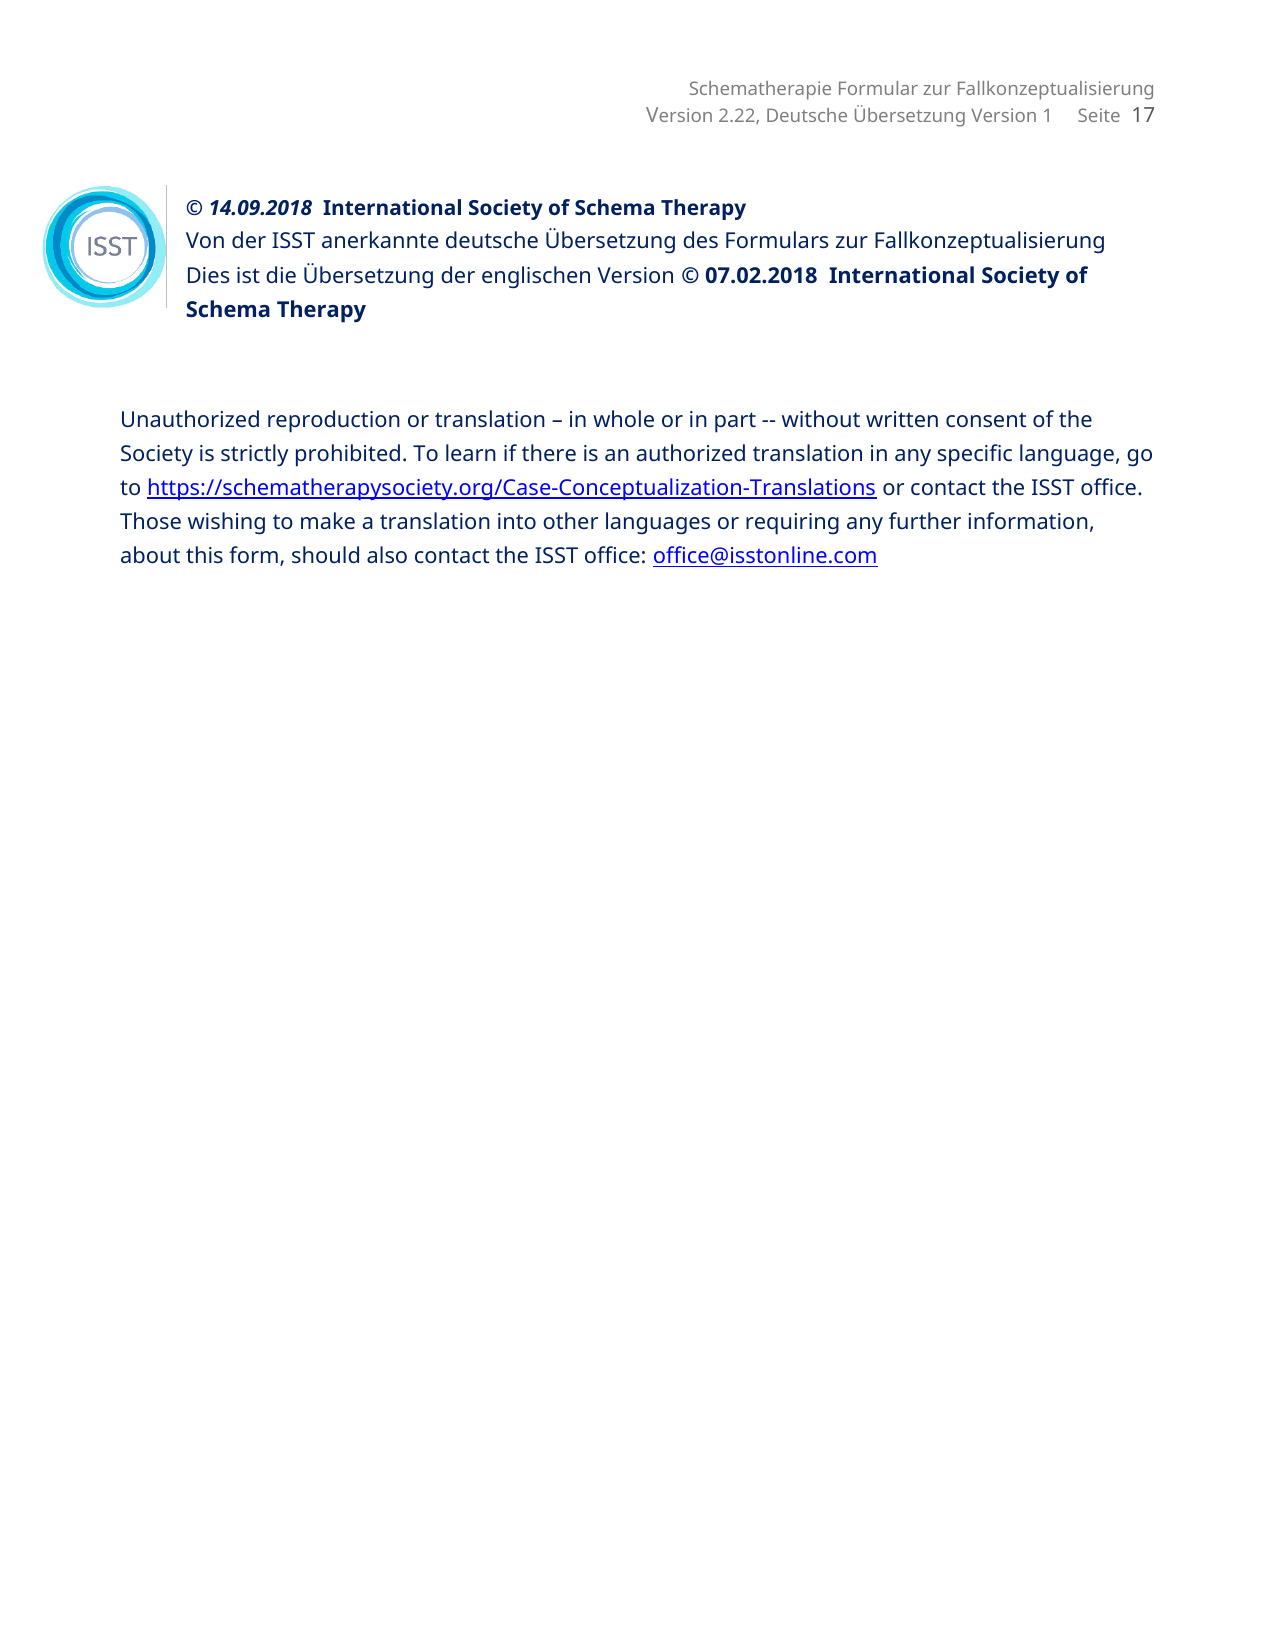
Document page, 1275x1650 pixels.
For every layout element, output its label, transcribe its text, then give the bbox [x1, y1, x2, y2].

text Dies ist die Übersetzung der englischen Version © 07.02.2018 International Society of Schema Therapy [120, 259, 1155, 323]
text Unauthorized reproduction or translation – in whole or in part -- without written consent of the Society is strictly prohibited. To learn if there is an authorized translation in any specific language, go to https://schematherapysociety.org/Case-Conceptualization-Translations or contact the ISST office. Those wishing to make a translation into other languages or requiring any further information, about this form, should also contact the ISST office: office@isstonline.com [120, 404, 1155, 570]
picture [41, 185, 167, 308]
text Von der ISST anerkannte deutsche Übersetzung des Formulars zur Fallkonzeptualisierung [167, 225, 1155, 255]
text © 14.09.2018 International Society of Schema Therapy [167, 193, 1155, 221]
